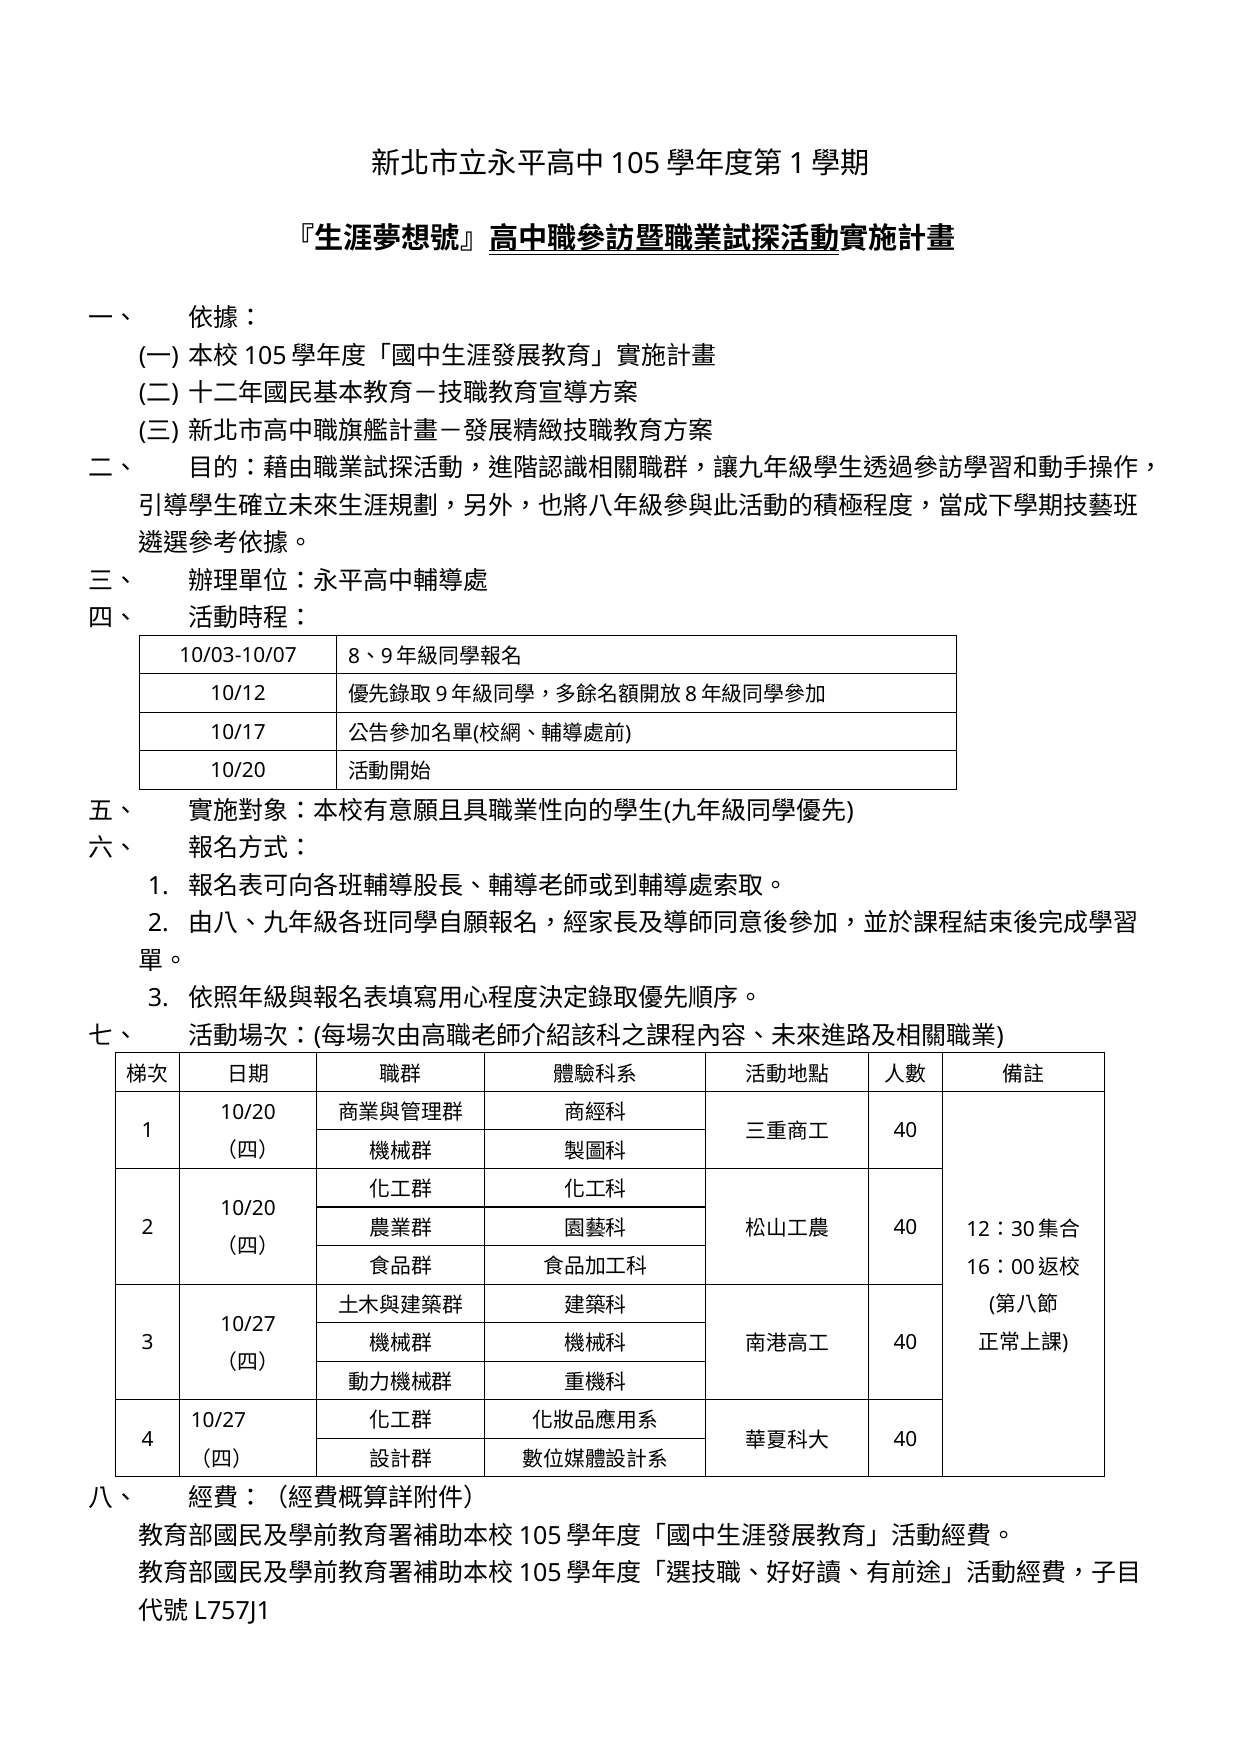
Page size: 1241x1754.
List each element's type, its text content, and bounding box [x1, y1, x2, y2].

list 辦理單位：永平高中輔導處 [89, 559, 1152, 597]
table_header 備註 [943, 1053, 1104, 1091]
table_cell 12：30集合 16：00返校 (第八節 正常上課) [943, 1092, 1104, 1476]
list 目的：藉由職業試探活動，進階認識相關職群，讓九年級學生透過參訪學習和動手操作，引導學生確立未來生涯規劃，另外，也將八年級參與此活動的積極程度，當成下學期技藝班遴選參考依據。 [89, 447, 1152, 559]
text 教育部國民及學前教育署補助本校105學年度「選技職、好好讀、有前途」活動經費，子目代號L757J1 [139, 1552, 1152, 1627]
table_cell 40 [869, 1092, 942, 1168]
table_cell 機械科 [485, 1323, 705, 1361]
table_cell 數位媒體設計系 [485, 1439, 705, 1476]
table_cell 10/20（四） [180, 1169, 316, 1283]
table_cell 機械群 [317, 1130, 484, 1168]
table_cell 10/20 [140, 751, 336, 789]
table_cell 製圖科 [485, 1130, 705, 1168]
list 十二年國民基本教育－技職教育宣導方案 [139, 372, 1152, 409]
table_cell 活動開始 [337, 751, 956, 789]
table_cell 松山工農 [706, 1169, 868, 1283]
table_cell 優先錄取9年級同學，多餘名額開放8年級同學參加 [337, 674, 956, 712]
table_cell 4 [116, 1400, 179, 1476]
table_cell 化工群 [317, 1400, 484, 1438]
list 依據： [89, 297, 1152, 334]
table_header 梯次 [116, 1053, 179, 1091]
table_cell 南港高工 [706, 1285, 868, 1399]
table_cell 動力機械群 [317, 1362, 484, 1399]
table_header 職群 [317, 1053, 484, 1091]
table_cell 10/20（四） [180, 1092, 316, 1168]
table_cell 三重商工 [706, 1092, 868, 1168]
table_cell 公告參加名單(校網、輔導處前) [337, 713, 956, 750]
table_cell 化妝品應用系 [485, 1400, 705, 1438]
table_header 10/03-10/07 [140, 636, 336, 673]
table_cell 40 [869, 1285, 942, 1399]
table_cell 建築科 [485, 1285, 705, 1322]
table_header 體驗科系 [485, 1053, 705, 1091]
table_cell 化工群 [317, 1169, 484, 1206]
table_cell 40 [869, 1169, 942, 1283]
table_cell 土木與建築群 [317, 1285, 484, 1322]
table_cell 食品群 [317, 1246, 484, 1283]
table_cell 1 [116, 1092, 179, 1168]
table_cell 2 [116, 1169, 179, 1283]
table_header 活動地點 [706, 1053, 868, 1091]
table_cell 10/17 [140, 713, 336, 750]
list 由八、九年級各班同學自願報名，經家長及導師同意後參加，並於課程結束後完成學習單。 [139, 902, 1152, 977]
table_cell 商業與管理群 [317, 1092, 484, 1129]
list 報名表可向各班輔導股長、輔導老師或到輔導處索取。 [139, 865, 1152, 902]
list 報名方式： [89, 827, 1152, 865]
table_header 人數 [869, 1053, 942, 1091]
table_cell 設計群 [317, 1439, 484, 1476]
table_cell 農業群 [317, 1208, 484, 1245]
table_cell 10/27（四） [180, 1400, 316, 1476]
text 教育部國民及學前教育署補助本校105學年度「國中生涯發展教育」活動經費。 [139, 1515, 1152, 1552]
list 經費：（經費概算詳附件） [89, 1477, 1152, 1515]
table_cell 40 [869, 1400, 942, 1476]
table_header 8、9年級同學報名 [337, 636, 956, 673]
text 『生涯夢想號』高中職參訪暨職業試探活動實施計畫 [89, 198, 1152, 273]
table_cell 商經科 [485, 1092, 705, 1129]
list 本校105學年度「國中生涯發展教育」實施計畫 [139, 334, 1152, 372]
table_cell 3 [116, 1285, 179, 1399]
table_cell 重機科 [485, 1362, 705, 1399]
table_header 日期 [180, 1053, 316, 1091]
list 活動場次：(每場次由高職老師介紹該科之課程內容、未來進路及相關職業) [89, 1015, 1152, 1052]
table_cell 10/12 [140, 674, 336, 712]
list 活動時程： [89, 597, 1152, 634]
text 新北市立永平高中105學年度第1學期 [89, 123, 1152, 198]
table_cell 食品加工科 [485, 1246, 705, 1283]
table_cell 園藝科 [485, 1208, 705, 1245]
list 依照年級與報名表填寫用心程度決定錄取優先順序。 [139, 977, 1152, 1015]
table_cell 機械群 [317, 1323, 484, 1361]
table_cell 化工科 [485, 1169, 705, 1206]
table_cell 華夏科大 [706, 1400, 868, 1476]
list 新北市高中職旗艦計畫－發展精緻技職教育方案 [139, 409, 1152, 447]
list 實施對象：本校有意願且具職業性向的學生(九年級同學優先) [89, 790, 1152, 827]
table_cell 10/27（四） [180, 1285, 316, 1399]
